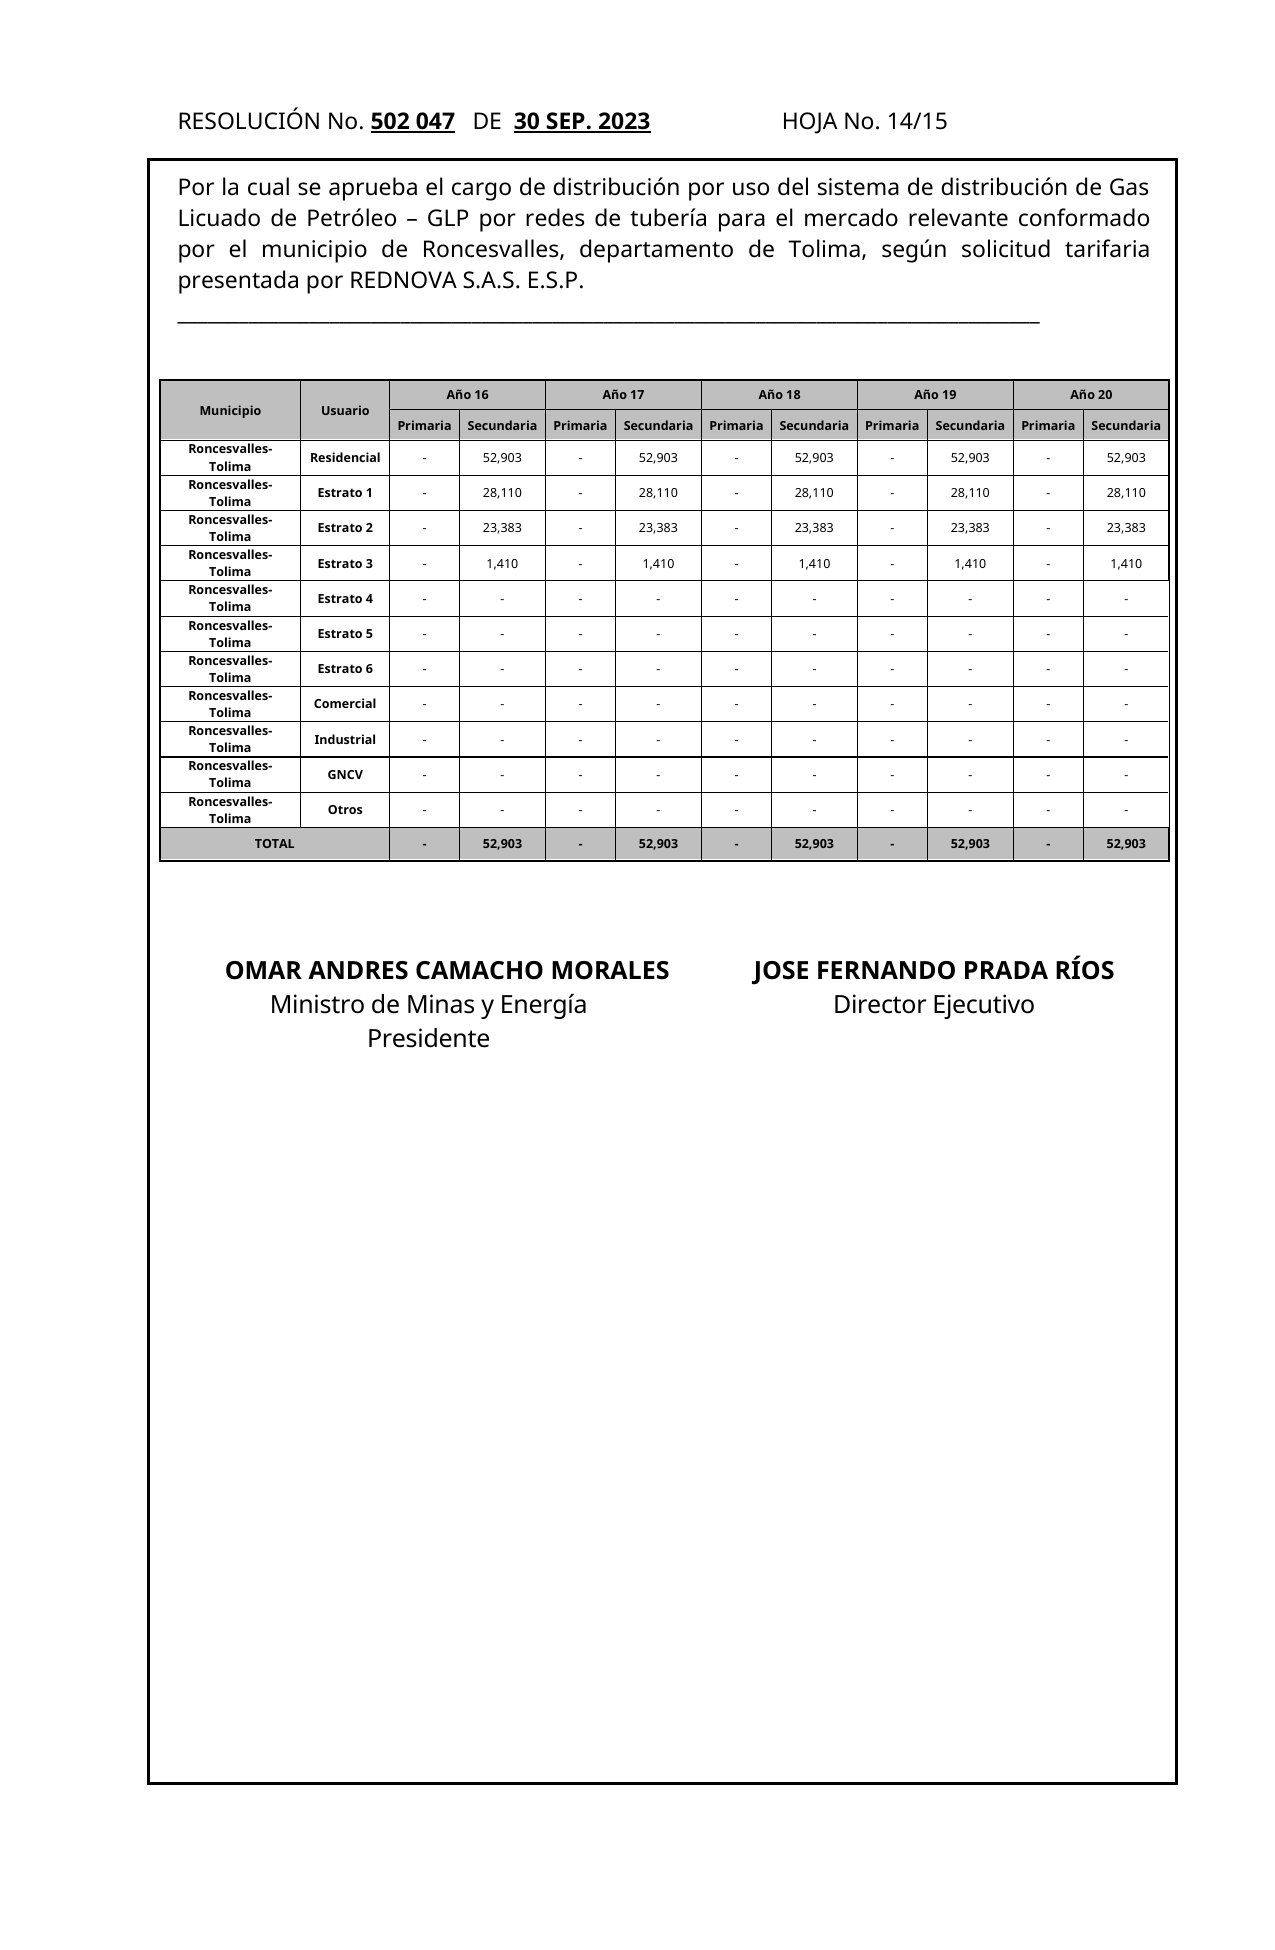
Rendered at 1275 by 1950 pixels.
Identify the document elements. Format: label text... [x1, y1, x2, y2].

table_cell Roncesvalles-Tolima [161, 722, 300, 756]
table_cell - [546, 546, 615, 580]
table_cell - [546, 476, 615, 510]
table_cell - [1084, 581, 1169, 616]
table_cell - [772, 617, 857, 651]
table_cell Roncesvalles-Tolima [161, 793, 300, 827]
table_cell - [928, 652, 1013, 686]
table_cell - [1084, 792, 1169, 827]
table_cell 52,903 [772, 441, 857, 475]
table_cell - [772, 793, 857, 827]
table_cell 23,383 [460, 511, 545, 545]
table_cell Residencial [301, 441, 389, 475]
table_cell - [546, 722, 615, 756]
table_cell - [390, 652, 459, 686]
table_cell 23,383 [928, 511, 1013, 545]
table_cell Roncesvalles-Tolima [161, 441, 300, 475]
table_cell - [772, 758, 857, 792]
table_cell - [858, 476, 927, 510]
table_cell - [1014, 511, 1083, 545]
table_cell Roncesvalles-Tolima [161, 687, 300, 721]
table_cell 28,110 [616, 476, 701, 510]
table_cell GNCV [301, 758, 389, 792]
table_cell - [616, 652, 701, 686]
table_cell - [702, 546, 771, 580]
table_cell Secundaria [1084, 410, 1168, 439]
table_cell - [702, 511, 771, 545]
table_cell - [616, 722, 701, 756]
table_cell - [702, 652, 771, 686]
table_cell - [546, 441, 615, 475]
table_cell - [390, 441, 459, 475]
table_header Año 18 [702, 381, 857, 409]
table_cell - [928, 617, 1013, 651]
table_header Año 20 [1014, 381, 1168, 409]
table_cell - [546, 828, 615, 859]
table_cell - [546, 581, 615, 616]
table_cell Secundaria [460, 410, 545, 439]
table_cell - [1014, 546, 1083, 580]
table_cell - [1014, 828, 1083, 859]
table_cell 1,410 [928, 546, 1013, 580]
table_cell - [702, 581, 771, 616]
table_header Año 17 [546, 381, 701, 409]
table_cell Primaria [1014, 410, 1083, 439]
table_cell 28,110 [772, 476, 857, 510]
table_cell Roncesvalles-Tolima [161, 546, 300, 580]
table_cell Industrial [301, 722, 389, 756]
table_cell 1,410 [460, 546, 545, 580]
table_cell - [390, 581, 459, 616]
table_cell Roncesvalles-Tolima [161, 581, 300, 616]
table_cell 1,410 [1084, 546, 1168, 580]
table_cell Secundaria [772, 410, 857, 439]
table_cell 28,110 [928, 476, 1013, 510]
table_header Usuario [301, 381, 389, 439]
table_cell - [546, 617, 615, 651]
table_cell - [928, 581, 1013, 616]
table_cell - [460, 687, 545, 721]
table_header OMAR ANDRES CAMACHO MORALES Ministro de Minas y Energía Presidente [159, 953, 698, 1055]
table_cell - [1084, 651, 1169, 686]
table_cell - [390, 722, 459, 756]
table_cell TOTAL [161, 828, 389, 859]
table_cell - [702, 476, 771, 510]
table_cell 52,903 [616, 828, 701, 859]
table_cell 52,903 [460, 441, 545, 475]
table_cell - [702, 828, 771, 859]
table_cell - [702, 687, 771, 721]
table_cell Estrato 1 [301, 476, 389, 510]
table_cell - [1014, 687, 1083, 721]
table_cell - [1014, 793, 1083, 827]
table_cell 52,903 [1084, 828, 1168, 859]
table_cell Otros [301, 793, 389, 827]
table_cell 23,383 [1084, 511, 1168, 545]
table_cell 52,903 [928, 441, 1013, 475]
table_cell - [1014, 617, 1083, 651]
table_cell - [1014, 758, 1083, 792]
table_cell - [546, 687, 615, 721]
table_cell - [928, 687, 1013, 721]
table_header Año 16 [390, 381, 545, 409]
table_cell 28,110 [460, 476, 545, 510]
table_cell - [390, 511, 459, 545]
table_cell Roncesvalles-Tolima [161, 652, 300, 686]
table_cell - [616, 581, 701, 616]
table_cell - [858, 441, 927, 475]
table_cell Primaria [858, 410, 927, 439]
table_cell - [546, 758, 615, 792]
table_cell - [858, 546, 927, 580]
table_cell - [390, 617, 459, 651]
table_cell - [928, 722, 1013, 756]
table_cell Estrato 5 [301, 617, 389, 651]
table_cell Secundaria [928, 410, 1013, 439]
table_cell - [1084, 756, 1169, 792]
table_cell 52,903 [1084, 441, 1168, 475]
table_cell Primaria [702, 410, 771, 439]
table_cell - [616, 687, 701, 721]
table_cell 52,903 [460, 828, 545, 859]
table_cell - [546, 652, 615, 686]
table_cell - [702, 758, 771, 792]
table_cell - [928, 758, 1013, 792]
table_cell - [460, 722, 545, 756]
table_cell - [390, 476, 459, 510]
table_cell Roncesvalles-Tolima [161, 617, 300, 651]
table_cell - [772, 687, 857, 721]
table_cell - [546, 793, 615, 827]
table_cell Primaria [390, 410, 459, 439]
table_cell - [858, 511, 927, 545]
table_cell - [702, 441, 771, 475]
table_cell - [1084, 686, 1169, 721]
table_cell - [390, 758, 459, 792]
table_cell 23,383 [772, 511, 857, 545]
table_cell - [772, 581, 857, 616]
table_cell Estrato 4 [301, 581, 389, 616]
table_cell Roncesvalles-Tolima [161, 758, 300, 792]
table_cell - [1014, 652, 1083, 686]
table_cell - [772, 722, 857, 756]
table_cell - [1014, 441, 1083, 475]
table_cell 1,410 [772, 546, 857, 580]
table_cell - [546, 511, 615, 545]
table_cell Primaria [546, 410, 615, 439]
table_cell - [390, 546, 459, 580]
table_cell 23,383 [616, 511, 701, 545]
table_cell - [858, 581, 927, 616]
table_cell - [1084, 721, 1169, 756]
table_cell Comercial [301, 687, 389, 721]
table_header JOSE FERNANDO PRADA RÍOS Director Ejecutivo [698, 953, 1170, 1055]
table_cell - [390, 793, 459, 827]
table_cell - [616, 793, 701, 827]
table_cell - [702, 793, 771, 827]
table_cell - [460, 617, 545, 651]
table_cell Estrato 6 [301, 652, 389, 686]
table_header Año 19 [858, 381, 1013, 409]
table_cell - [858, 722, 927, 756]
table_cell Roncesvalles-Tolima [161, 511, 300, 545]
table_cell - [702, 722, 771, 756]
table_cell Roncesvalles-Tolima [161, 476, 300, 510]
table_cell 28,110 [1084, 476, 1168, 510]
table_cell - [460, 652, 545, 686]
table_cell - [390, 828, 459, 859]
table_cell - [858, 687, 927, 721]
table_cell - [858, 652, 927, 686]
table_cell Estrato 2 [301, 511, 389, 545]
table_cell - [858, 828, 927, 859]
table_cell - [772, 652, 857, 686]
table_cell - [858, 793, 927, 827]
table_cell 52,903 [772, 828, 857, 859]
table_cell 1,410 [616, 546, 701, 580]
table_cell 52,903 [616, 441, 701, 475]
table_cell - [1084, 616, 1169, 651]
table_cell Secundaria [616, 410, 701, 439]
table_cell Estrato 3 [301, 546, 389, 580]
table_cell - [616, 617, 701, 651]
table_cell - [1014, 581, 1083, 616]
table_cell - [460, 793, 545, 827]
table_cell - [1014, 722, 1083, 756]
table_cell - [928, 793, 1013, 827]
table_cell - [460, 581, 545, 616]
table_cell 52,903 [928, 828, 1013, 859]
table_cell - [1014, 476, 1083, 510]
table_cell - [460, 758, 545, 792]
table_header Municipio [161, 381, 300, 439]
table_cell - [390, 687, 459, 721]
table_cell - [702, 617, 771, 651]
table_cell - [858, 758, 927, 792]
table_cell - [858, 617, 927, 651]
table_cell - [616, 758, 701, 792]
